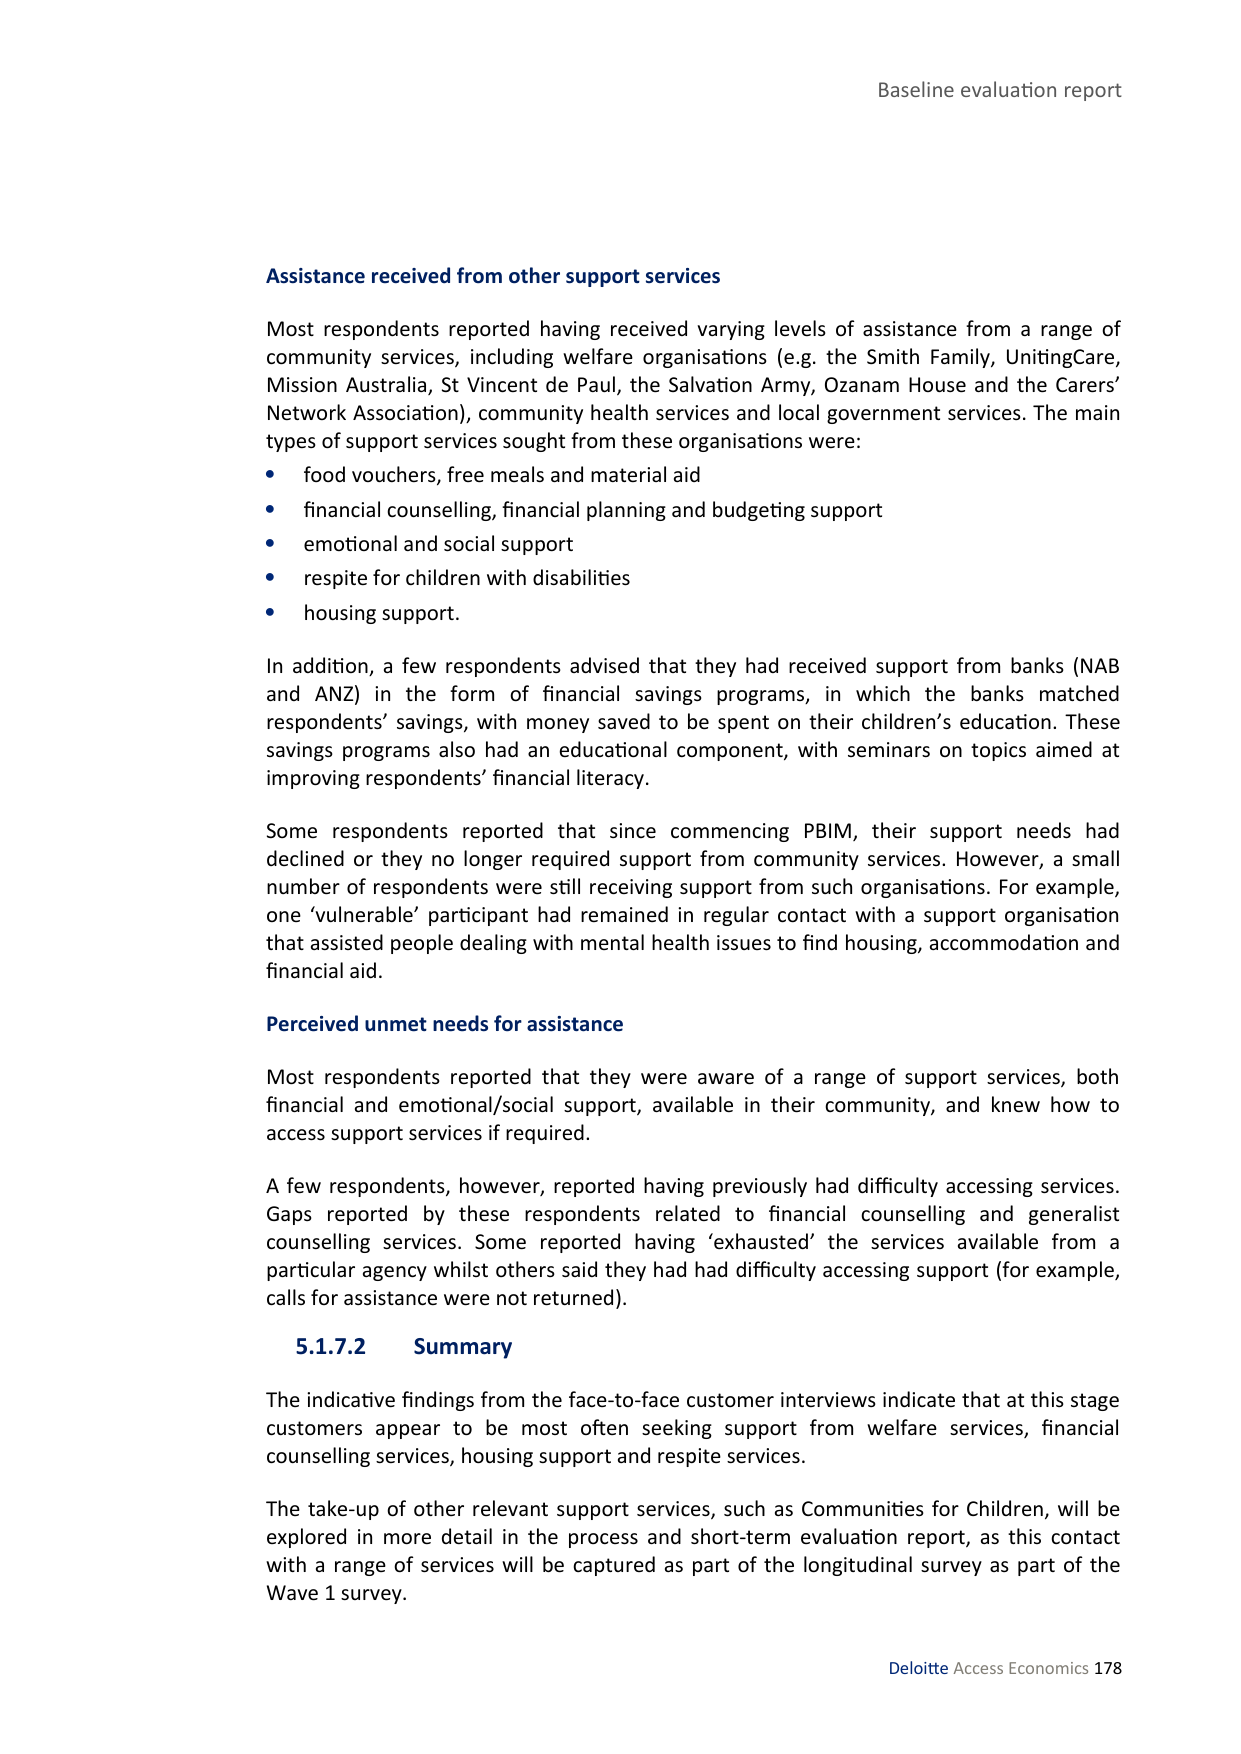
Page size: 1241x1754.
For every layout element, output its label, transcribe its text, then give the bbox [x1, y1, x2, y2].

text In addition, a few respondents advised that they had received support from banks (NAB and ANZ) in the form of financial savings programs, in which the banks matched respondents’ savings, with money saved to be spent on their children’s education. These savings programs also had an educational component, with seminars on topics aimed at improving respondents’ financial literacy. [266, 651, 1122, 791]
text Most respondents reported having received varying levels of assistance from a range of community services, including welfare organisations (e.g. the Smith Family, UnitingCare, Mission Australia, St Vincent de Paul, the Salvation Army, Ozanam House and the Carers’ Network Association), community health services and local government services. The main types of support services sought from these organisations were: [266, 314, 1122, 454]
text financial counselling, financial planning and budgeting support [266, 495, 1122, 523]
subtitle Summary [295, 1330, 1122, 1360]
text Most respondents reported that they were aware of a range of support services, both financial and emotional/social support, available in their community, and knew how to access support services if required. [266, 1062, 1122, 1146]
text The indicative findings from the face-to-face customer interviews indicate that at this stage customers appear to be most often seeking support from welfare services, financial counselling services, housing support and respite services. [266, 1385, 1122, 1469]
text The take-up of other relevant support services, such as Communities for Children, will be explored in more detail in the process and short-term evaluation report, as this contact with a range of services will be captured as part of the longitudinal survey as part of the Wave 1 survey. [266, 1494, 1122, 1607]
text housing support. [266, 598, 1122, 626]
subtitle Perceived unmet needs for assistance [266, 1009, 1122, 1037]
text A few respondents, however, reported having previously had difficulty accessing services. Gaps reported by these respondents related to financial counselling and generalist counselling services. Some reported having ‘exhausted’ the services available from a particular agency whilst others said they had had difficulty accessing support (for example, calls for assistance were not returned). [266, 1171, 1122, 1311]
text respite for children with disabilities [266, 563, 1122, 591]
text food vouchers, free meals and material aid [266, 461, 1122, 489]
subtitle Assistance received from other support services [266, 261, 1122, 289]
text emotional and social support [266, 529, 1122, 557]
text Some respondents reported that since commencing PBIM, their support needs had declined or they no longer required support from community services. However, a small number of respondents were still receiving support from such organisations. For example, one ‘vulnerable’ participant had remained in regular contact with a support organisation that assisted people dealing with mental health issues to find housing, accommodation and financial aid. [266, 816, 1122, 984]
